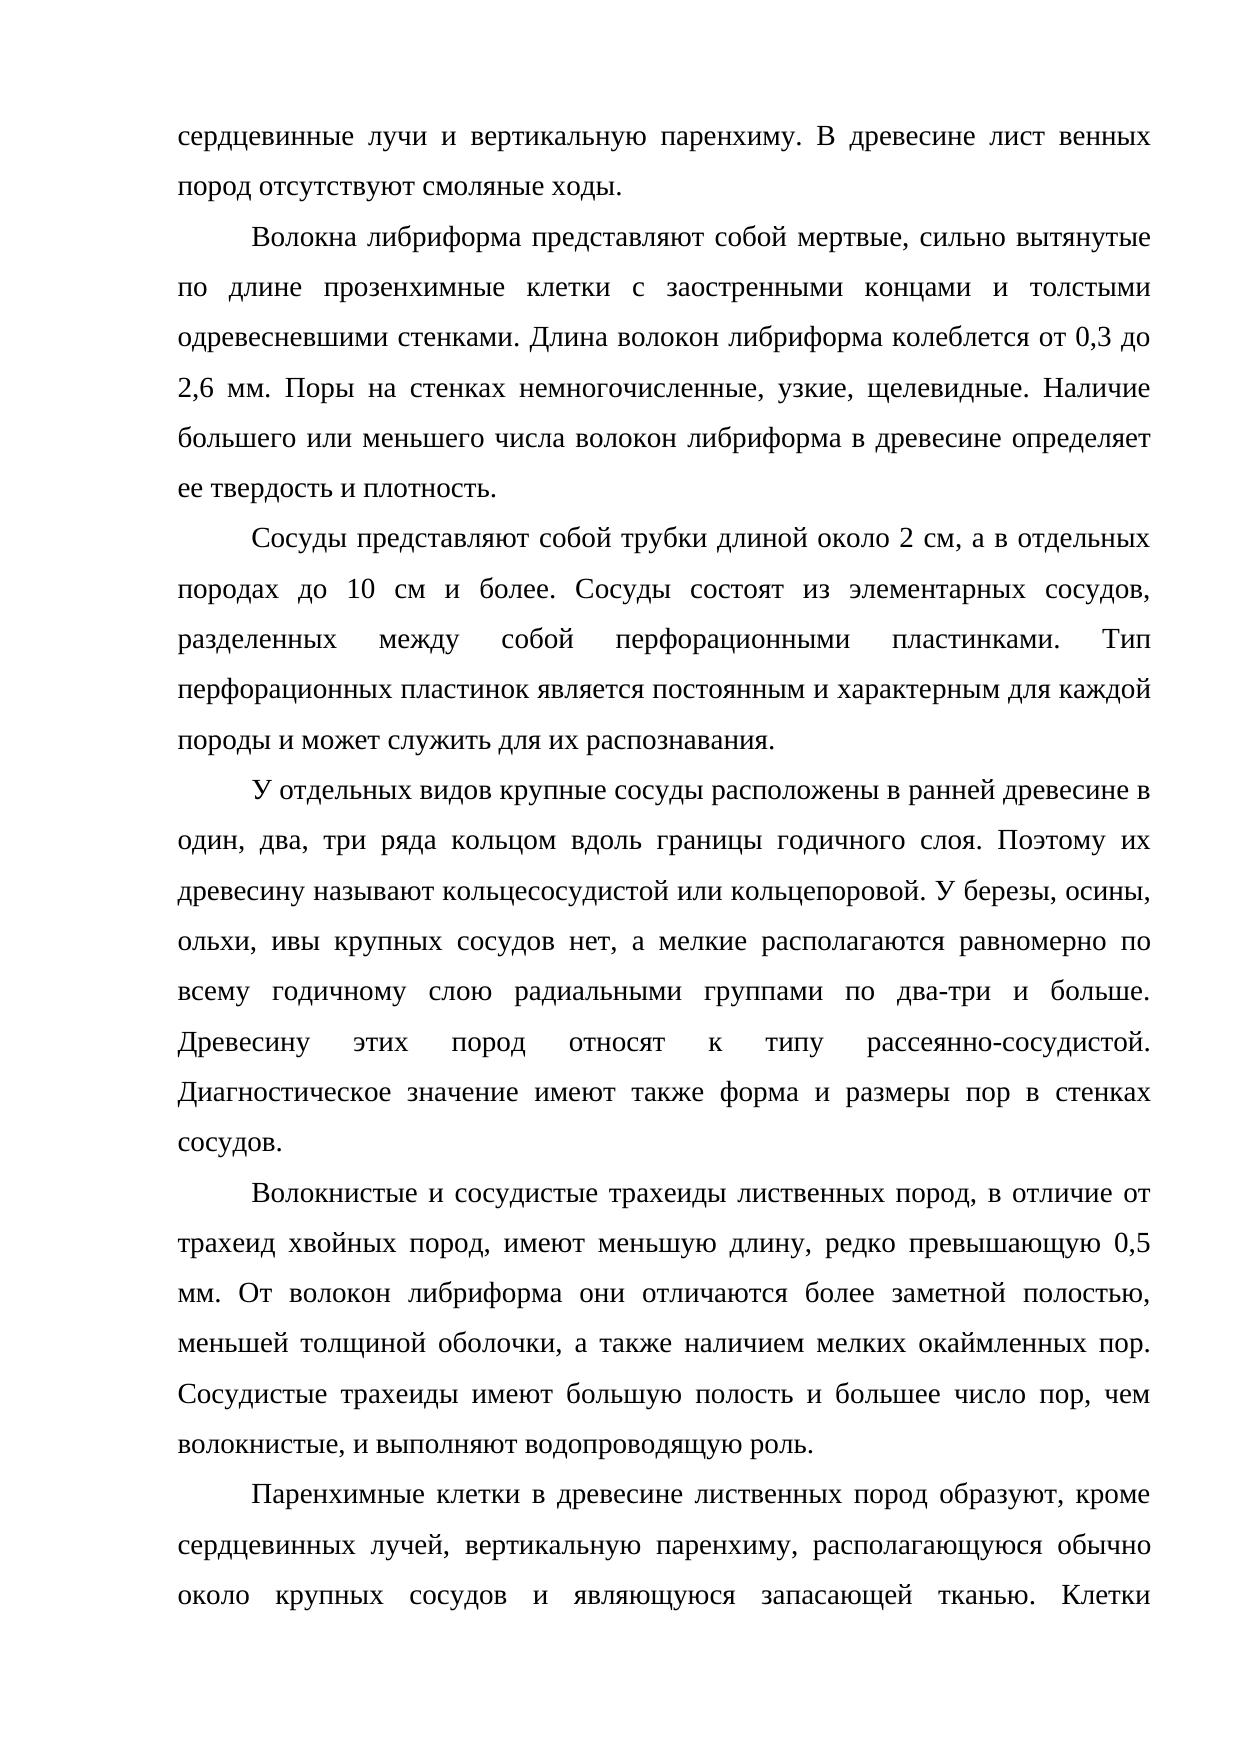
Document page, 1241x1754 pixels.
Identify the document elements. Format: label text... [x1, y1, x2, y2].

text Сосуды представляют собой трубки длиной около 2 см, а в отдельных породах до 10 см и более. Сосуды состоят из элементарных сосудов, разделенных между собой перфорационными пластинками. Тип перфорационных пластинок является постоянным и характерным для каждой породы и может служить для их распознавания. [177, 521, 1152, 755]
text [177, 1477, 1152, 1611]
text У отдельных видов крупные сосуды расположены в ранней древесине в один, два, три ряда кольцом вдоль границы годичного слоя. Поэтому их древесину называют кольцесосудистой или кольцепоровой. У березы, осины, ольхи, ивы крупных сосудов нет, а мелкие располагаются равномерно по всему годичному слою радиальными группами по два-три и больше. Древесину этих пород относят к типу рассеянно-сосудистой. Диагностическое значение имеют также форма и размеры пор в стенках сосудов. [177, 772, 1152, 1158]
text Волокнистые и сосудистые трахеиды лиственных пород, в отличие от трахеид хвойных пород, имеют меньшую длину, редко превышающую 0,5 мм. От волокон либриформа они отличаются более заметной полостью, меньшей толщиной оболочки, а также наличием мелких окаймленных пор. Сосудистые трахеиды имеют большую полость и большее число пор, чем волокнистые, и выполняют водопроводящую роль. [177, 1175, 1152, 1460]
text Волокна либриформа представляют собой мертвые, сильно вытянутые по длине прозенхимные клетки с заостренными концами и толстыми одревесневшими стенками. Длина волокон либриформа колеблется от 0,3 до 2,6 мм. Поры на стенках немногочисленные, узкие, щелевидные. Наличие большего или меньшего числа волокон либриформа в древесине определяет ее твердость и плотность. [177, 219, 1152, 504]
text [177, 118, 1152, 202]
